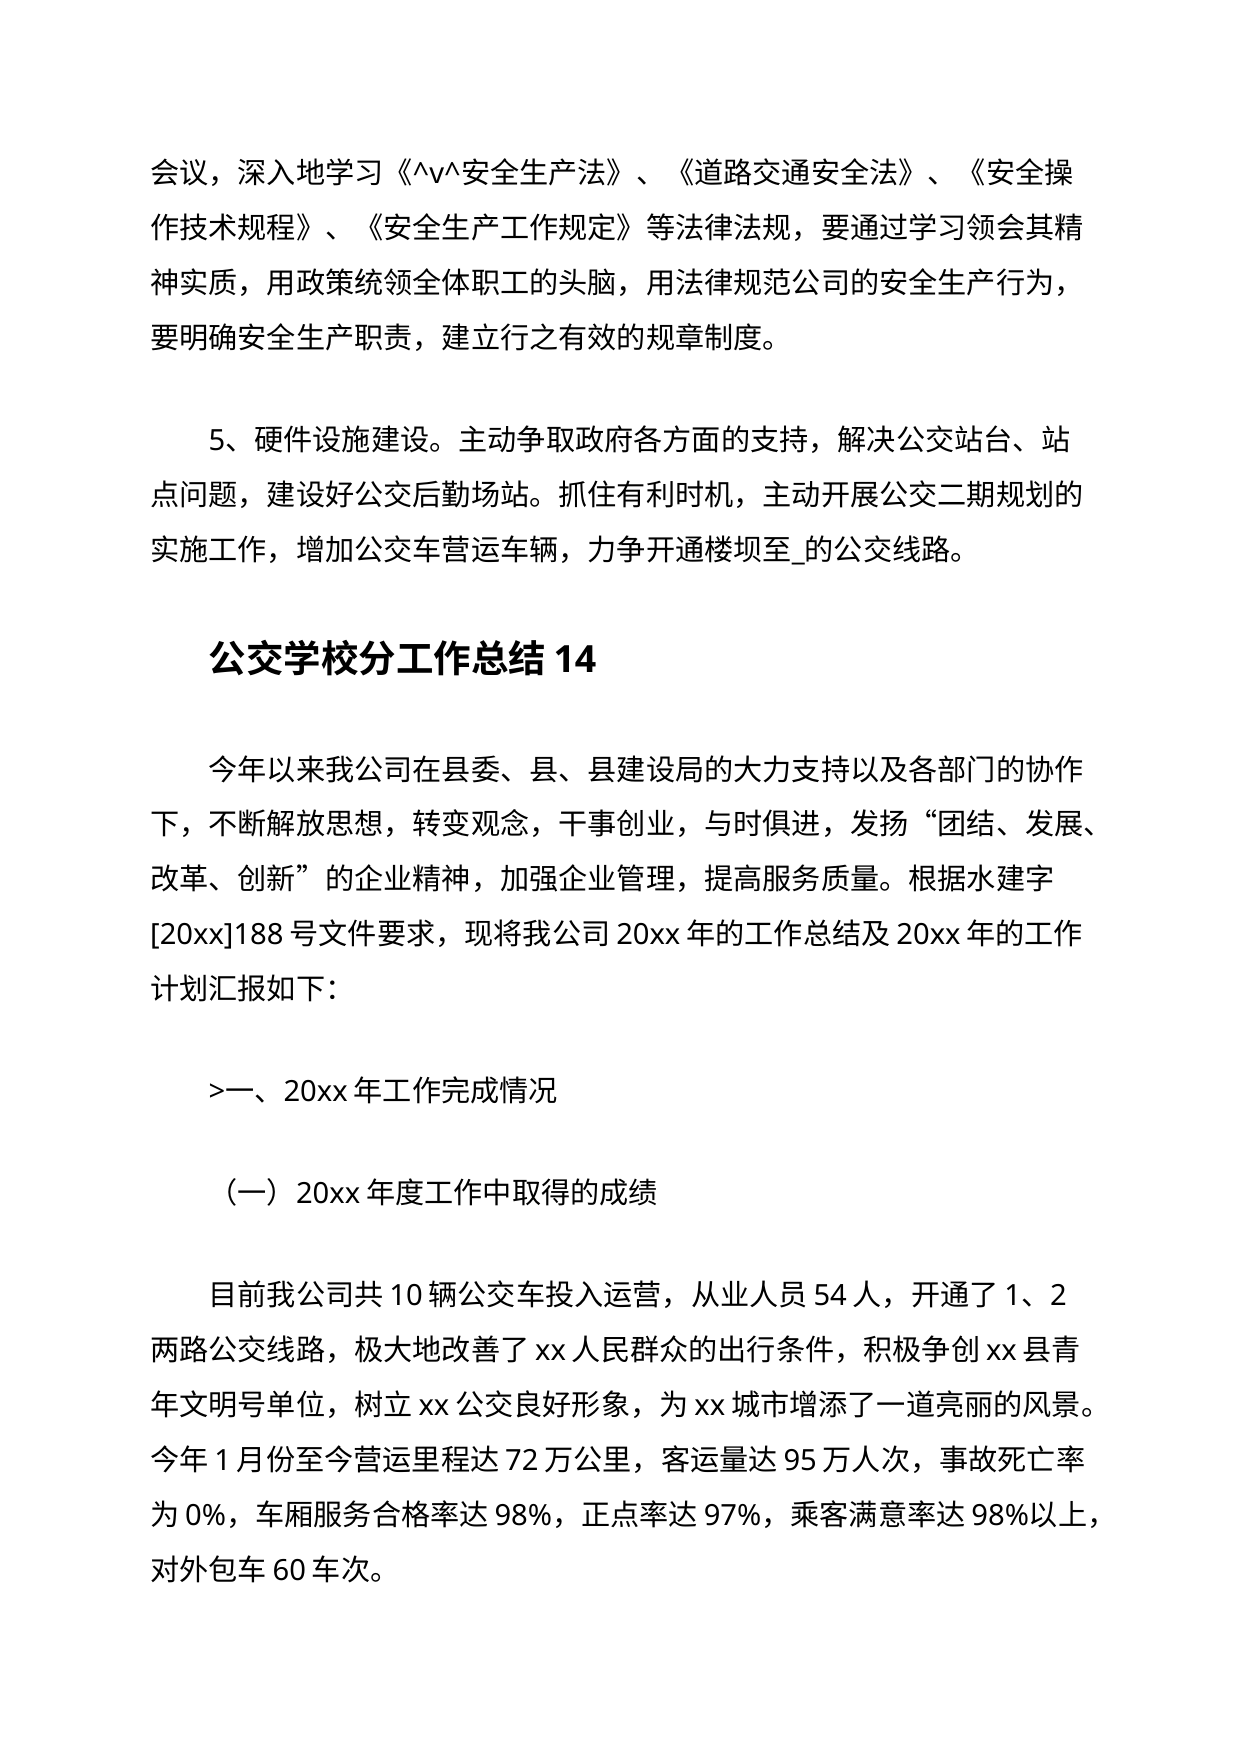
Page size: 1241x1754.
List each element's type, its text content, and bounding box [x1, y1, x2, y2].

text 今年以来我公司在县委、县、县建设局的大力支持以及各部门的协作下，不断解放思想，转变观念，干事创业，与时俱进，发扬“团结、发展、改革、创新”的企业精神，加强企业管理，提高服务质量。根据水建字[20xx]188号文件要求，现将我公司20xx年的工作总结及20xx年的工作计划汇报如下： [150, 746, 1090, 1008]
text 5、硬件设施建设。主动争取政府各方面的支持，解决公交站台、站点问题，建设好公交后勤场站。抓住有利时机，主动开展公交二期规划的实施工作，增加公交车营运车辆，力争开通楼坝至_的公交线路。 [150, 417, 1090, 569]
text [150, 150, 1090, 357]
text 公交学校分工作总结14 [150, 628, 1090, 683]
text >一、20xx年工作完成情况 [150, 1067, 1090, 1110]
text 目前我公司共10辆公交车投入运营，从业人员54人，开通了1、2两路公交线路，极大地改善了xx人民群众的出行条件，积极争创xx县青年文明号单位，树立xx公交良好形象，为xx城市增添了一道亮丽的风景。今年1月份至今营运里程达72万公里，客运量达95万人次，事故死亡率为0%，车厢服务合格率达98%，正点率达97%，乘客满意率达98%以上，对外包车60车次。 [150, 1271, 1090, 1589]
text （一）20xx年度工作中取得的成绩 [150, 1169, 1090, 1212]
